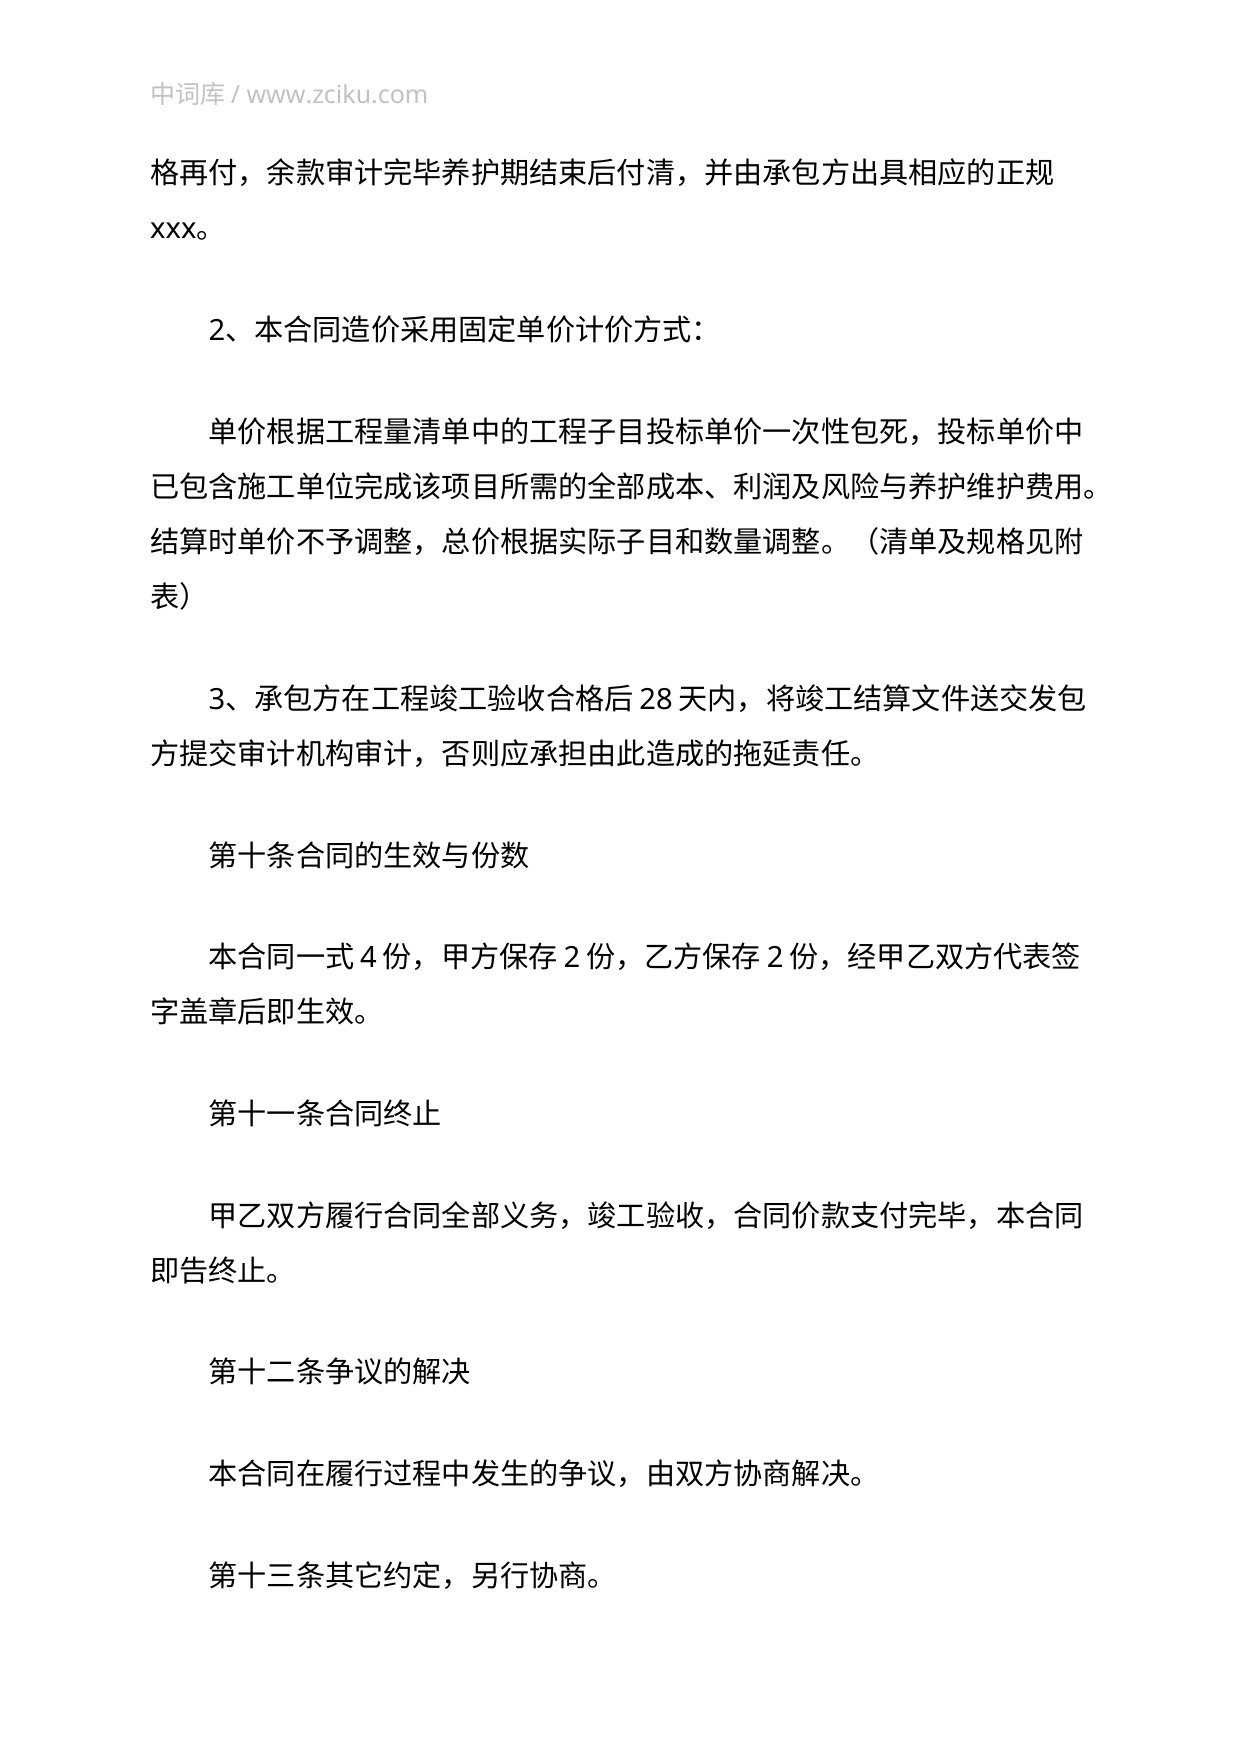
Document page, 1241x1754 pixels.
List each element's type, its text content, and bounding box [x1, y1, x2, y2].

text 甲乙双方履行合同全部义务，竣工验收，合同价款支付完毕，本合同即告终止。 [150, 1192, 1090, 1289]
text 本合同在履行过程中发生的争议，由双方协商解决。 [150, 1451, 1090, 1493]
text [150, 150, 1090, 247]
text 第十一条合同终止 [150, 1091, 1090, 1133]
text 2、本合同造价采用固定单价计价方式： [150, 307, 1090, 349]
text 3、承包方在工程竣工验收合格后28天内，将竣工结算文件送交发包方提交审计机构审计，否则应承担由此造成的拖延责任。 [150, 675, 1090, 773]
text 第十条合同的生效与份数 [150, 832, 1090, 874]
text 第十三条其它约定，另行协商。 [150, 1553, 1090, 1595]
text 本合同一式4份，甲方保存2份，乙方保存2份，经甲乙双方代表签字盖章后即生效。 [150, 934, 1090, 1031]
text 单价根据工程量清单中的工程子目投标单价一次性包死，投标单价中已包含施工单位完成该项目所需的全部成本、利润及风险与养护维护费用。结算时单价不予调整，总价根据实际子目和数量调整。（清单及规格见附表） [150, 409, 1090, 616]
text 第十二条争议的解决 [150, 1349, 1090, 1391]
